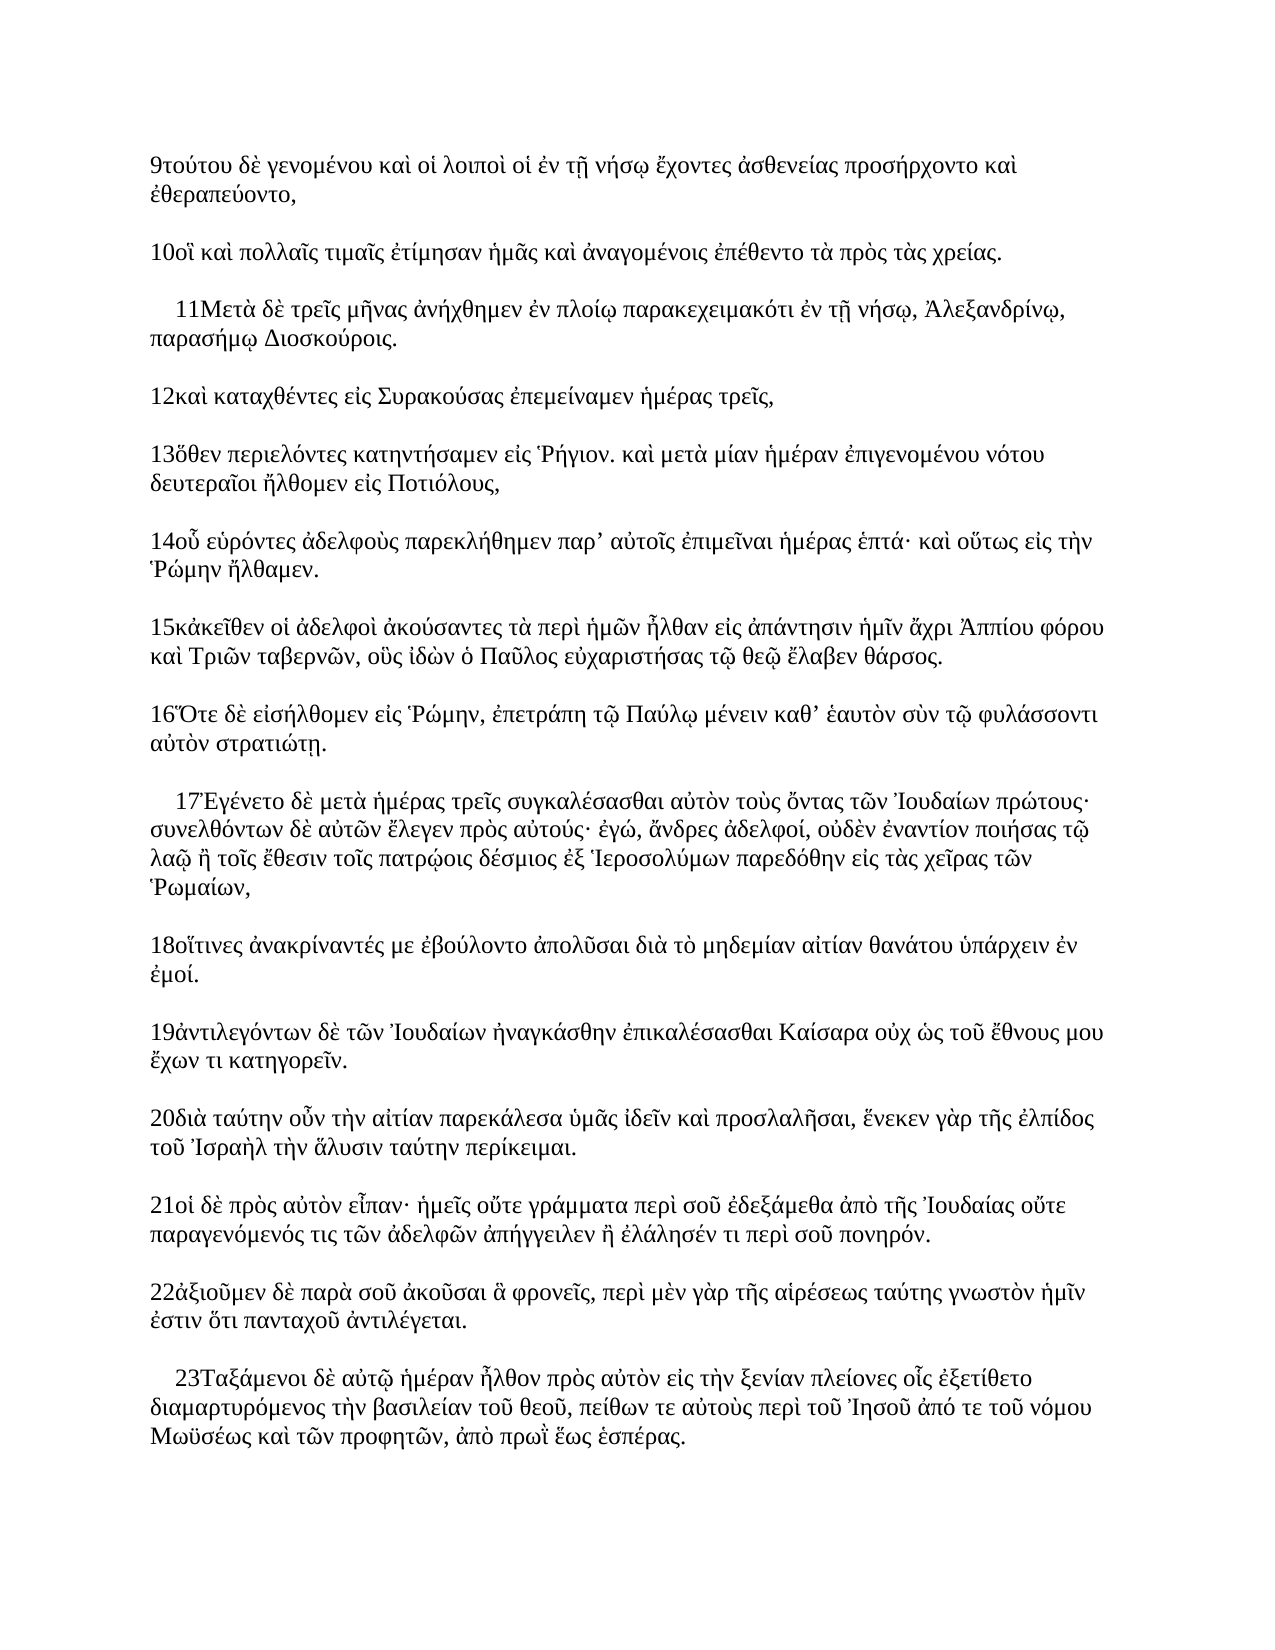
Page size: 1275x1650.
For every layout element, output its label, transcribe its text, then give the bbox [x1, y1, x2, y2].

text 18οἵτινες ἀνακρίναντές με ἐβούλοντο ἀπολῦσαι διὰ τὸ μηδεμίαν αἰτίαν θανάτου ὑπάρχειν ἐν ἐμοί. [150, 930, 1125, 987]
text 21οἱ δὲ πρὸς αὐτὸν εἶπαν· ἡμεῖς οὔτε γράμματα περὶ σοῦ ἐδεξάμεθα ἀπὸ τῆς Ἰουδαίας οὔτε παραγενόμενός τις τῶν ἀδελφῶν ἀπήγγειλεν ἢ ἐλάλησέν τι περὶ σοῦ πονηρόν. [150, 1190, 1125, 1247]
text 19ἀντιλεγόντων δὲ τῶν Ἰουδαίων ἠναγκάσθην ἐπικαλέσασθαι Καίσαρα οὐχ ὡς τοῦ ἔθνους μου ἔχων τι κατηγορεῖν. [150, 1017, 1125, 1074]
text 14οὗ εὑρόντες ἀδελφοὺς παρεκλήθημεν παρ’ αὐτοῖς ἐπιμεῖναι ἡμέρας ἑπτά· καὶ οὕτως εἰς τὴν Ῥώμην ἤλθαμεν. [150, 526, 1125, 583]
text 17Ἐγένετο δὲ μετὰ ἡμέρας τρεῖς συγκαλέσασθαι αὐτὸν τοὺς ὄντας τῶν Ἰουδαίων πρώτους· συνελθόντων δὲ αὐτῶν ἔλεγεν πρὸς αὐτούς· ἐγώ, ἄνδρες ἀδελφοί, οὐδὲν ἐναντίον ποιήσας τῷ λαῷ ἢ τοῖς ἔθεσιν τοῖς πατρῴοις δέσμιος ἐξ Ἱεροσολύμων παρεδόθην εἰς τὰς χεῖρας τῶν Ῥωμαίων, [150, 786, 1125, 901]
text 9τούτου δὲ γενομένου καὶ οἱ λοιποὶ οἱ ἐν τῇ νήσῳ ἔχοντες ἀσθενείας προσήρχοντο καὶ ἐθεραπεύοντο, [150, 150, 1125, 207]
text 23Ταξάμενοι δὲ αὐτῷ ἡμέραν ἦλθον πρὸς αὐτὸν εἰς τὴν ξενίαν πλείονες οἷς ἐξετίθετο διαμαρτυρόμενος τὴν βασιλείαν τοῦ θεοῦ, πείθων τε αὐτοὺς περὶ τοῦ Ἰησοῦ ἀπό τε τοῦ νόμου Μωϋσέως καὶ τῶν προφητῶν, ἀπὸ πρωῒ ἕως ἑσπέρας. [150, 1363, 1125, 1449]
text 20διὰ ταύτην οὖν τὴν αἰτίαν παρεκάλεσα ὑμᾶς ἰδεῖν καὶ προσλαλῆσαι, ἕνεκεν γὰρ τῆς ἐλπίδος τοῦ Ἰσραὴλ τὴν ἅλυσιν ταύτην περίκειμαι. [150, 1103, 1125, 1161]
text 11Μετὰ δὲ τρεῖς μῆνας ἀνήχθημεν ἐν πλοίῳ παρακεχειμακότι ἐν τῇ νήσῳ, Ἀλεξανδρίνῳ, παρασήμῳ Διοσκούροις. [150, 294, 1125, 352]
text 22ἀξιοῦμεν δὲ παρὰ σοῦ ἀκοῦσαι ἃ φρονεῖς, περὶ μὲν γὰρ τῆς αἱρέσεως ταύτης γνωστὸν ἡμῖν ἐστιν ὅτι πανταχοῦ ἀντιλέγεται. [150, 1277, 1125, 1334]
text 12καὶ καταχθέντες εἰς Συρακούσας ἐπεμείναμεν ἡμέρας τρεῖς, [150, 381, 1125, 410]
text 16Ὅτε δὲ εἰσήλθομεν εἰς Ῥώμην, ἐπετράπη τῷ Παύλῳ μένειν καθ’ ἑαυτὸν σὺν τῷ φυλάσσοντι αὐτὸν στρατιώτῃ. [150, 699, 1125, 757]
text 10οἳ καὶ πολλαῖς τιμαῖς ἐτίμησαν ἡμᾶς καὶ ἀναγομένοις ἐπέθεντο τὰ πρὸς τὰς χρείας. [150, 237, 1125, 265]
text 15κἀκεῖθεν οἱ ἀδελφοὶ ἀκούσαντες τὰ περὶ ἡμῶν ἦλθαν εἰς ἀπάντησιν ἡμῖν ἄχρι Ἀππίου φόρου καὶ Τριῶν ταβερνῶν, οὓς ἰδὼν ὁ Παῦλος εὐχαριστήσας τῷ θεῷ ἔλαβεν θάρσος. [150, 612, 1125, 670]
text 13ὅθεν περιελόντες κατηντήσαμεν εἰς Ῥήγιον. καὶ μετὰ μίαν ἡμέραν ἐπιγενομένου νότου δευτεραῖοι ἤλθομεν εἰς Ποτιόλους, [150, 439, 1125, 497]
